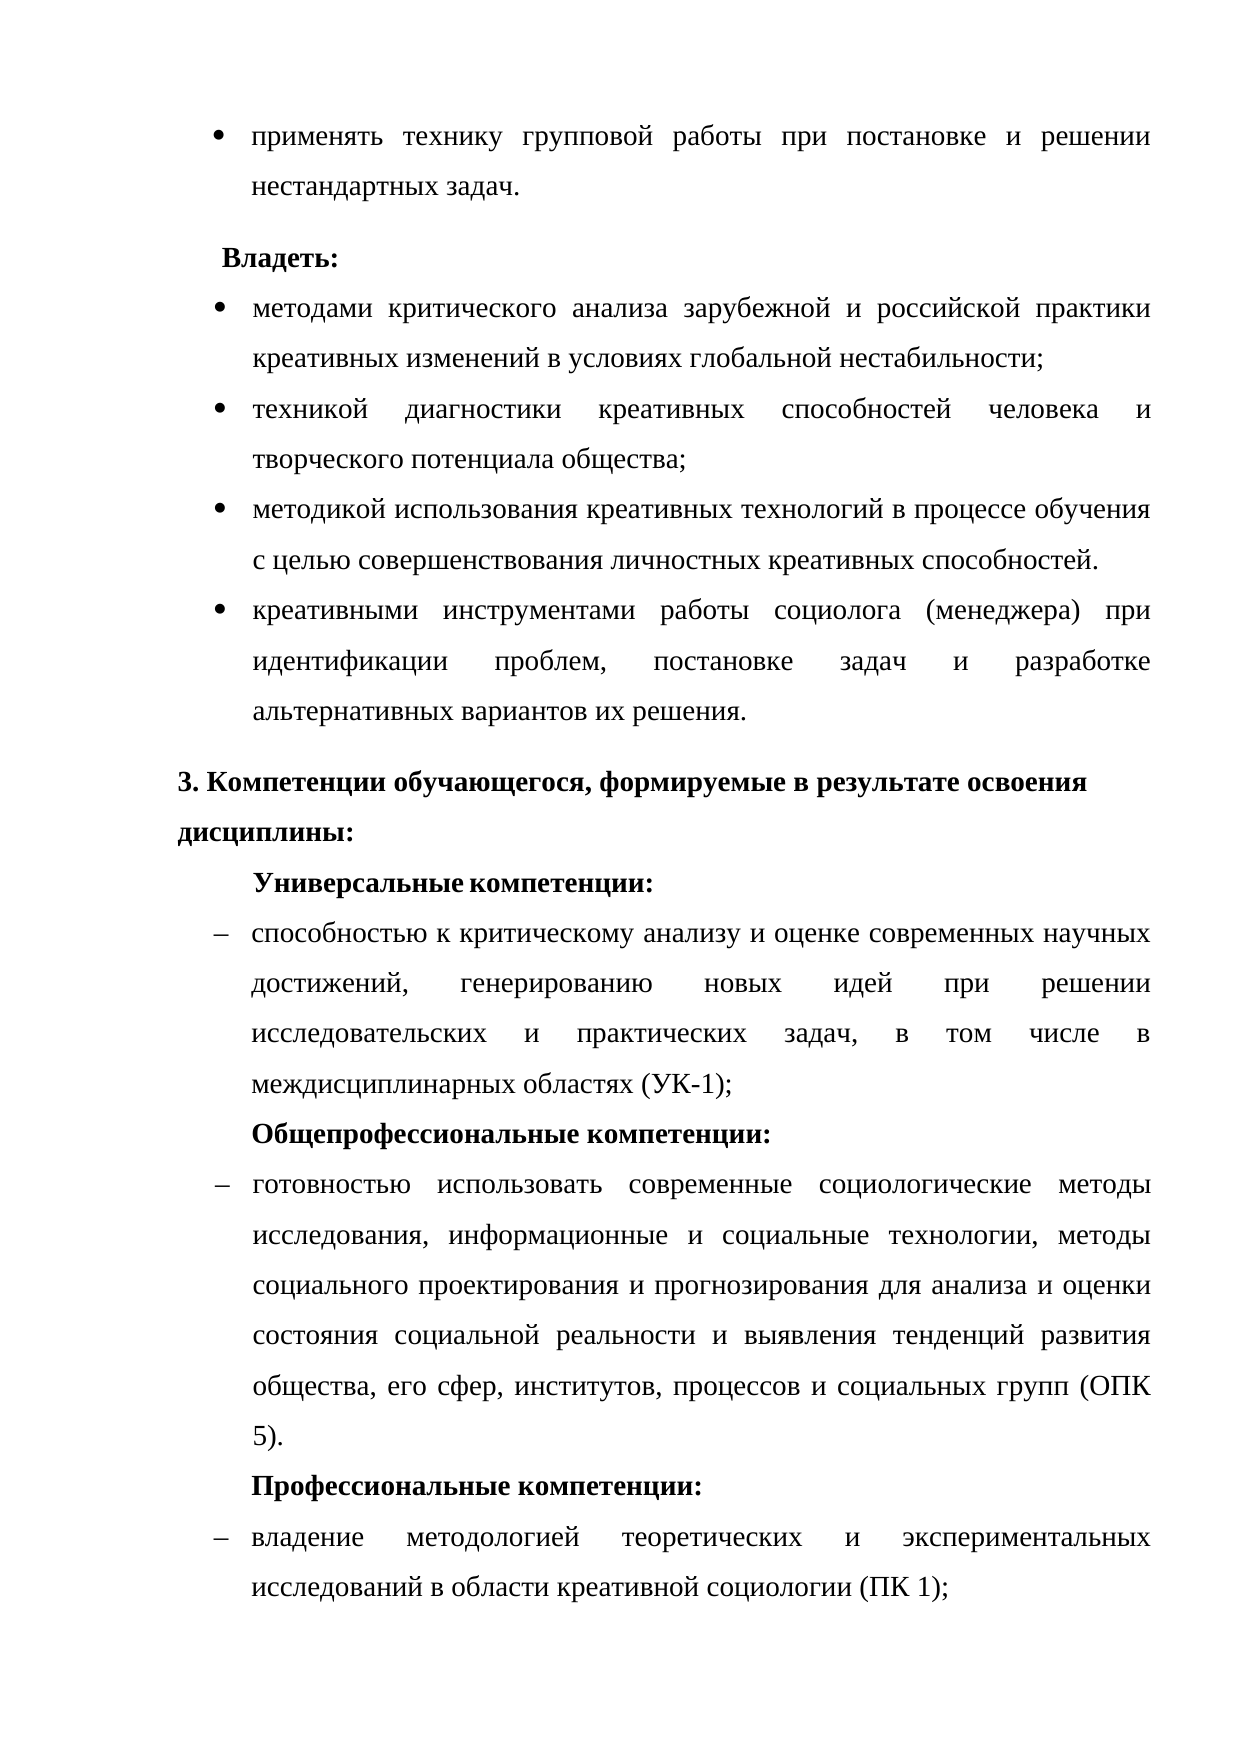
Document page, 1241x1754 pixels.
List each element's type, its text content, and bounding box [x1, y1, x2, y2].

list методикой использования креативных технологий в процессе обучения с целью совершенствования личностных креативных способностей. [215, 491, 1152, 575]
text 3. Компетенции обучающегося, формируемые в результате освоения дисциплины: [177, 764, 1152, 848]
list владение методологией теоретических и экспериментальных исследований в области креативной социологии (ПК 1); [213, 1519, 1152, 1603]
list способностью к критическому анализу и оценке современных научных достижений, генерированию новых идей при решении исследовательских и практических задач, в том числе в междисциплинарных областях (УК-1); [213, 915, 1152, 1099]
list техникой диагностики креативных способностей человека и творческого потенциала общества; [215, 391, 1152, 475]
text Универсальные компетенции: [252, 865, 1152, 898]
text Профессиональные компетенции: [251, 1468, 1152, 1502]
list готовностью использовать современные социологические методы исследования, информационные и социальные технологии, методы социального проектирования и прогнозирования для анализа и оценки состояния социальной реальности и выявления тенденций развития общества, его сфер, институтов, процессов и социальных групп (ОПК 5). [215, 1167, 1152, 1452]
list применять технику групповой работы при постановке и решении нестандартных задач. [213, 118, 1152, 202]
text Владеть: [222, 240, 1152, 273]
list методами критического анализа зарубежной и российской практики креативных изменений в условиях глобальной нестабильности; [215, 290, 1152, 374]
list креативными инструментами работы социолога (менеджера) при идентификации проблем, постановке задач и разработке альтернативных вариантов их решения. [215, 592, 1152, 726]
text Общепрофессиональные компетенции: [251, 1116, 1152, 1150]
